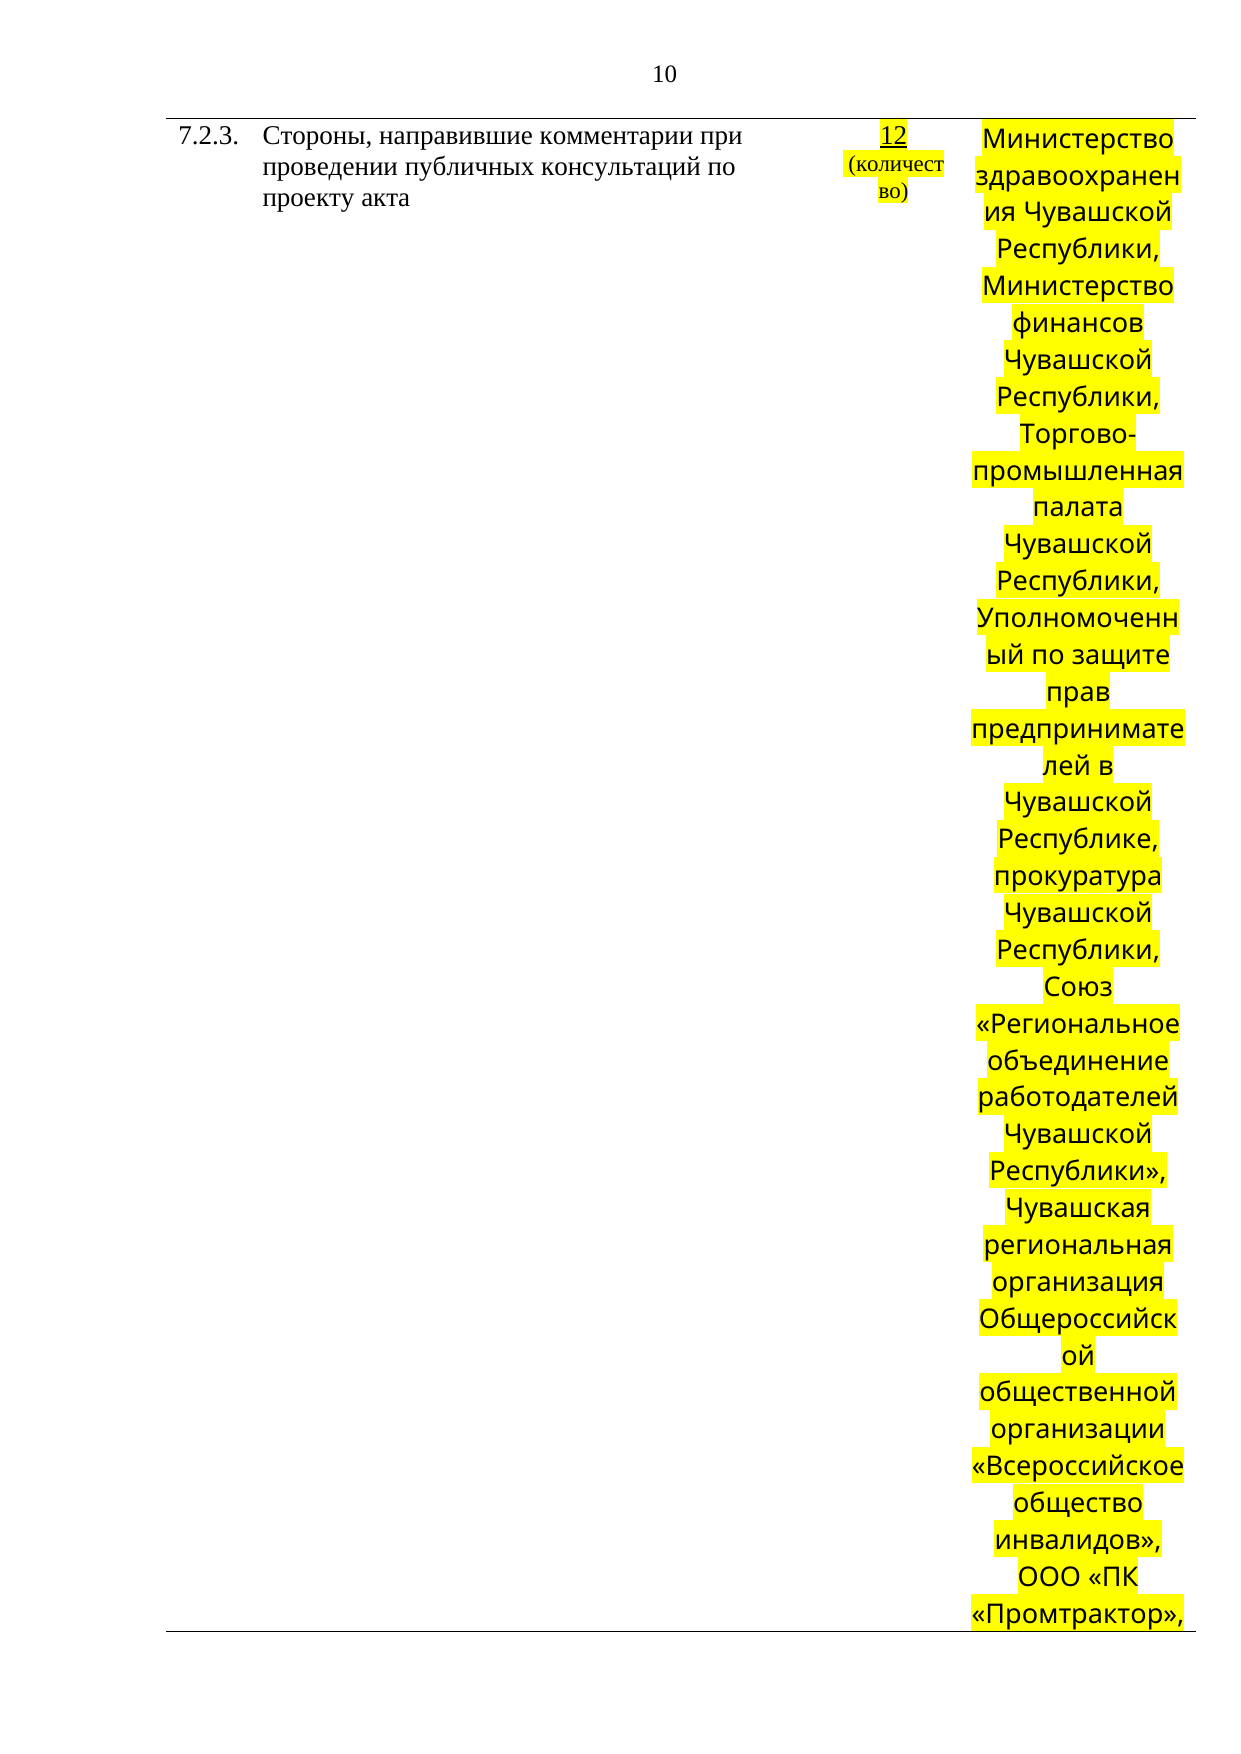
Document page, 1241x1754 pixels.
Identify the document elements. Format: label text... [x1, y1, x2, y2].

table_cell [960, 119, 1196, 1631]
table_cell 7.2.3. [166, 119, 251, 1631]
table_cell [251, 119, 827, 1631]
table_cell 12 (количество) [827, 119, 960, 1631]
